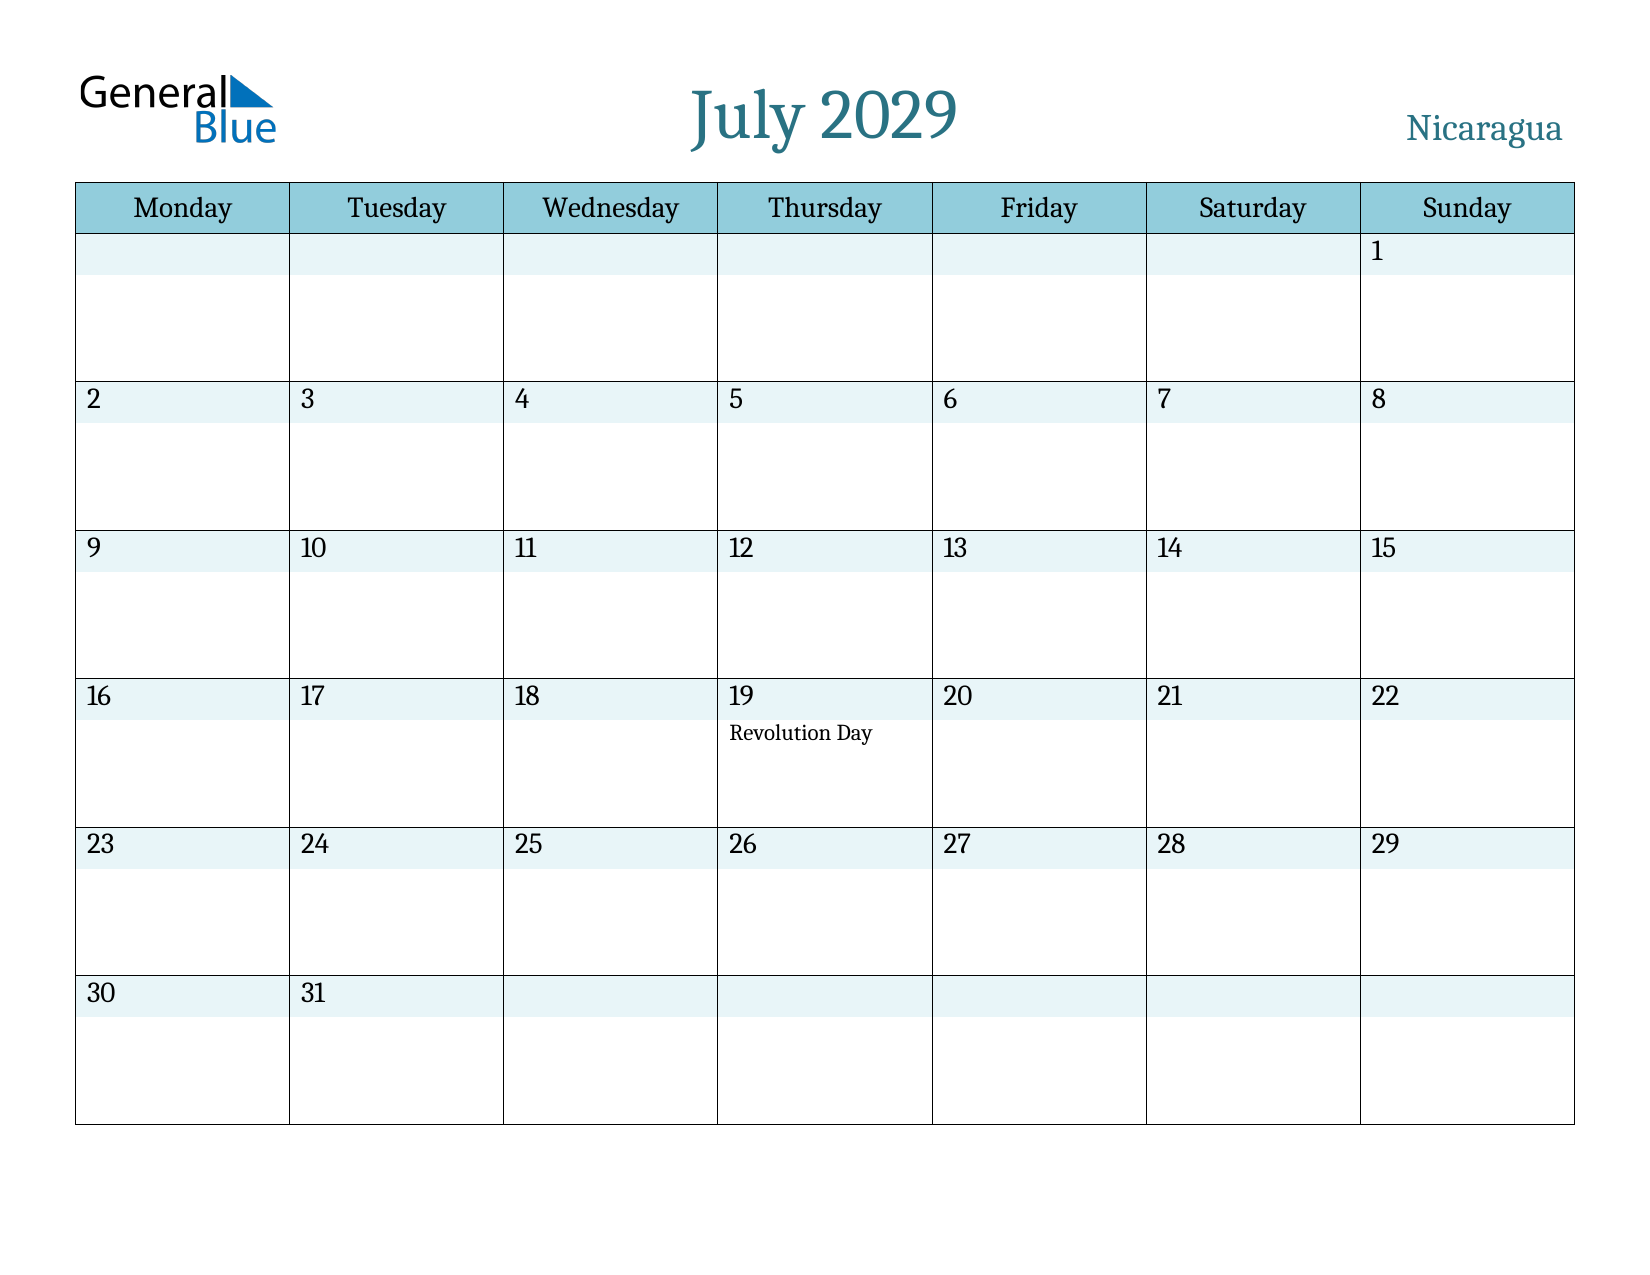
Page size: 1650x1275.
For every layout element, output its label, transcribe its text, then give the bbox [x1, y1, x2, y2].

table_cell 17 [290, 679, 503, 720]
table_cell [76, 572, 289, 678]
table_cell [290, 234, 503, 275]
table_cell Sunday [1361, 183, 1574, 233]
table_cell 10 [290, 531, 503, 572]
table_cell 16 [76, 679, 289, 720]
table_cell [504, 234, 717, 275]
table_cell 1 [1361, 234, 1574, 275]
table_cell Monday [76, 183, 289, 233]
table_cell Thursday [718, 183, 932, 233]
table_cell [1147, 423, 1360, 530]
table_cell 30 [76, 976, 289, 1017]
table_cell 26 [718, 828, 932, 869]
table_cell [1361, 869, 1574, 975]
table_cell [718, 976, 932, 1017]
table_cell [504, 275, 717, 381]
table_cell [933, 275, 1146, 381]
table_cell 15 [1361, 531, 1574, 572]
table_cell [933, 234, 1146, 275]
table_cell 5 [718, 382, 932, 423]
table_cell 27 [933, 828, 1146, 869]
table_cell [1147, 275, 1360, 381]
table_cell 18 [504, 679, 717, 720]
table_cell 19 [718, 679, 932, 720]
table_cell [718, 275, 932, 381]
table_cell [290, 275, 503, 381]
table_cell [504, 869, 717, 975]
table_cell 28 [1147, 828, 1360, 869]
table_cell 12 [718, 531, 932, 572]
table_cell Wednesday [504, 183, 717, 233]
table_cell [290, 572, 503, 678]
table_cell 14 [1147, 531, 1360, 572]
table_cell Friday [933, 183, 1146, 233]
table_cell [76, 275, 289, 381]
table_header July 2029 [504, 75, 1146, 182]
table_cell [76, 1017, 289, 1123]
table_cell [76, 720, 289, 827]
table_cell 21 [1147, 679, 1360, 720]
table_cell 11 [504, 531, 717, 572]
table_cell [1147, 869, 1360, 975]
table_cell [718, 869, 932, 975]
table_cell Revolution Day [718, 720, 932, 827]
table_cell [933, 720, 1146, 827]
table_cell 25 [504, 828, 717, 869]
table_cell [504, 720, 717, 827]
table_cell [504, 976, 717, 1017]
table_cell Tuesday [290, 183, 503, 233]
table_cell [504, 1017, 717, 1123]
table_cell [933, 869, 1146, 975]
table_cell [504, 423, 717, 530]
table_cell [290, 869, 503, 975]
table_cell 3 [290, 382, 503, 423]
table_cell [76, 869, 289, 975]
table_cell [1361, 976, 1574, 1017]
table_cell [933, 572, 1146, 678]
table_cell Saturday [1147, 183, 1360, 233]
table_cell [290, 720, 503, 827]
table_cell [1147, 976, 1360, 1017]
table_cell [718, 572, 932, 678]
table_cell 24 [290, 828, 503, 869]
table_cell 2 [76, 382, 289, 423]
table_cell 23 [76, 828, 289, 869]
table_header Nicaragua [1146, 75, 1574, 182]
table_cell 22 [1361, 679, 1574, 720]
table_cell [1147, 234, 1360, 275]
table_cell [1361, 423, 1574, 530]
table_cell 9 [76, 531, 289, 572]
table_cell 7 [1147, 382, 1360, 423]
table_cell [1361, 572, 1574, 678]
table_header [76, 75, 503, 182]
table_cell [76, 423, 289, 530]
table_cell [718, 234, 932, 275]
table_cell [1147, 720, 1360, 827]
table_cell [718, 423, 932, 530]
table_cell [1147, 572, 1360, 678]
table_cell 8 [1361, 382, 1574, 423]
table_cell 29 [1361, 828, 1574, 869]
table_cell 13 [933, 531, 1146, 572]
table_cell [1147, 1017, 1360, 1123]
table_cell [290, 423, 503, 530]
table_cell [933, 976, 1146, 1017]
picture [80, 75, 276, 143]
table_cell [76, 234, 289, 275]
table_cell [1361, 720, 1574, 827]
table_cell 6 [933, 382, 1146, 423]
table_cell [504, 572, 717, 678]
table_cell [933, 1017, 1146, 1123]
table_cell 31 [290, 976, 503, 1017]
table_cell [1361, 1017, 1574, 1123]
table_cell 20 [933, 679, 1146, 720]
table_cell [1361, 275, 1574, 381]
table_cell 4 [504, 382, 717, 423]
table_cell [718, 1017, 932, 1123]
table_cell [290, 1017, 503, 1123]
table_cell [933, 423, 1146, 530]
